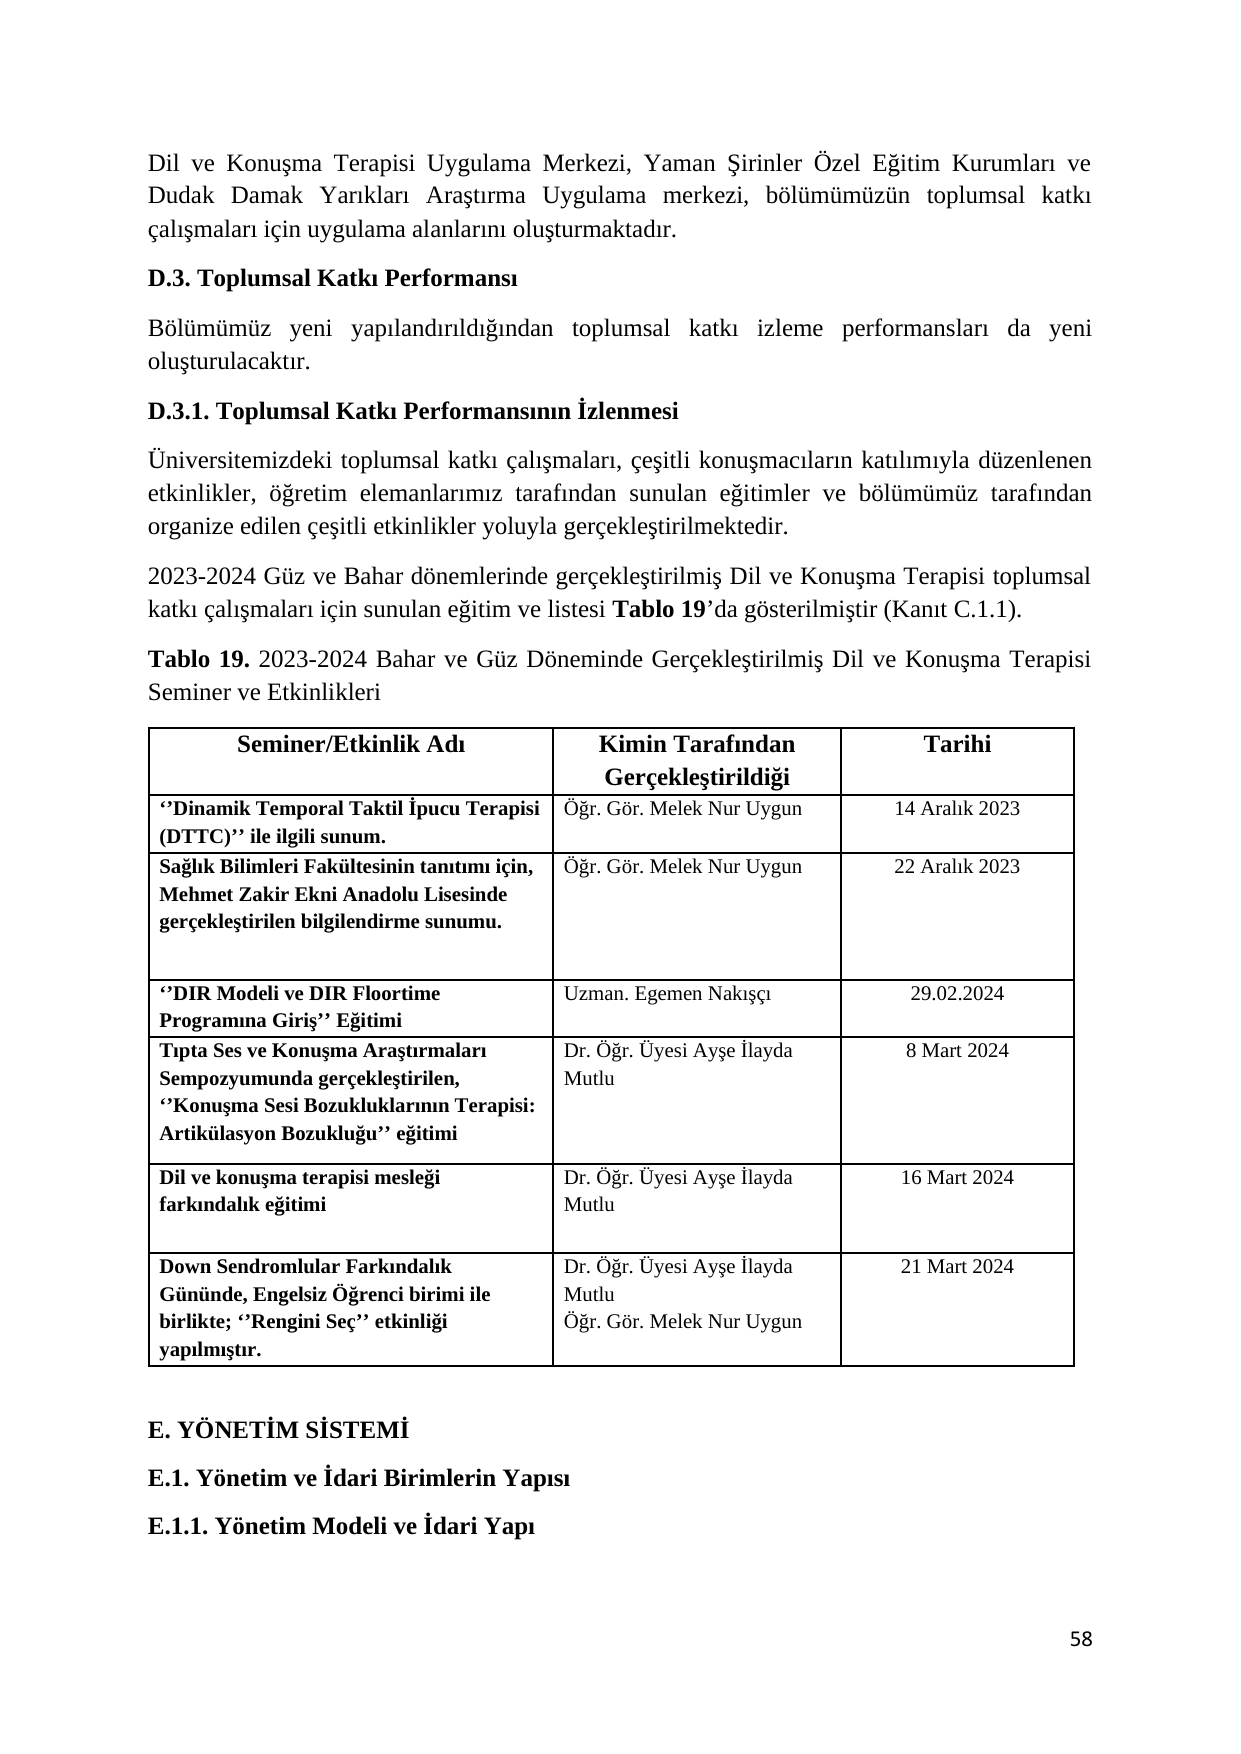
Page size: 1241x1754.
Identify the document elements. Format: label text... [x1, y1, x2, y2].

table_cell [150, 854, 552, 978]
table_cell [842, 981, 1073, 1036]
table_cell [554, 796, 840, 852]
text 2023-2024 Güz ve Bahar dönemlerinde gerçekleştirilmiş Dil ve Konuşma Terapisi toplumsal katkı çalışmaları için sunulan eğitim ve listesi Tablo 19’da gösterilmiştir (Kanıt C.1.1). [148, 561, 1093, 623]
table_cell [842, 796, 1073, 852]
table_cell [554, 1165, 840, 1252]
text Üniversitemizdeki toplumsal katkı çalışmaları, çeşitli konuşmacıların katılımıyla düzenlenen etkinlikler, öğretim elemanlarımız tarafından sunulan eğitimler ve bölümümüz tarafından organize edilen çeşitli etkinlikler yoluyla gerçekleştirilmektedir. [148, 445, 1093, 540]
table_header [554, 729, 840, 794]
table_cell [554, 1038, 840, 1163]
text D.3.1. Toplumsal Katkı Performansının İzlenmesi [148, 396, 1093, 424]
text D.3. Toplumsal Katkı Performansı [148, 263, 1093, 292]
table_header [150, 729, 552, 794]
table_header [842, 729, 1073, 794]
text Bölümümüz yeni yapılandırıldığından toplumsal katkı izleme performansları da yeni oluşturulacaktır. [148, 313, 1093, 375]
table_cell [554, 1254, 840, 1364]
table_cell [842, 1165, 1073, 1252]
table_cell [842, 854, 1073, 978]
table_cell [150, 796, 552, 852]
text E. YÖNETİM SİSTEMİ [148, 1416, 1093, 1444]
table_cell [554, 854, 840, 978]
text E.1.1. Yönetim Modeli ve İdari Yapı [148, 1511, 1093, 1540]
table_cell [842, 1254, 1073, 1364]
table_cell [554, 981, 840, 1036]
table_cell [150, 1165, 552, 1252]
text E.1. Yönetim ve İdari Birimlerin Yapısı [148, 1463, 1093, 1492]
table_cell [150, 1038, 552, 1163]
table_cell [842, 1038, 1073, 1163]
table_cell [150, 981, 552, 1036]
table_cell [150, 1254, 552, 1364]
text Tablo 19. 2023-2024 Bahar ve Güz Döneminde Gerçekleştirilmiş Dil ve Konuşma Terapisi Seminer ve Etkinlikleri [148, 644, 1093, 706]
text Dil ve Konuşma Terapisi Uygulama Merkezi, Yaman Şirinler Özel Eğitim Kurumları ve Dudak Damak Yarıkları Araştırma Uygulama merkezi, bölümümüzün toplumsal katkı çalışmaları için uygulama alanlarını oluşturmaktadır. [148, 148, 1093, 242]
